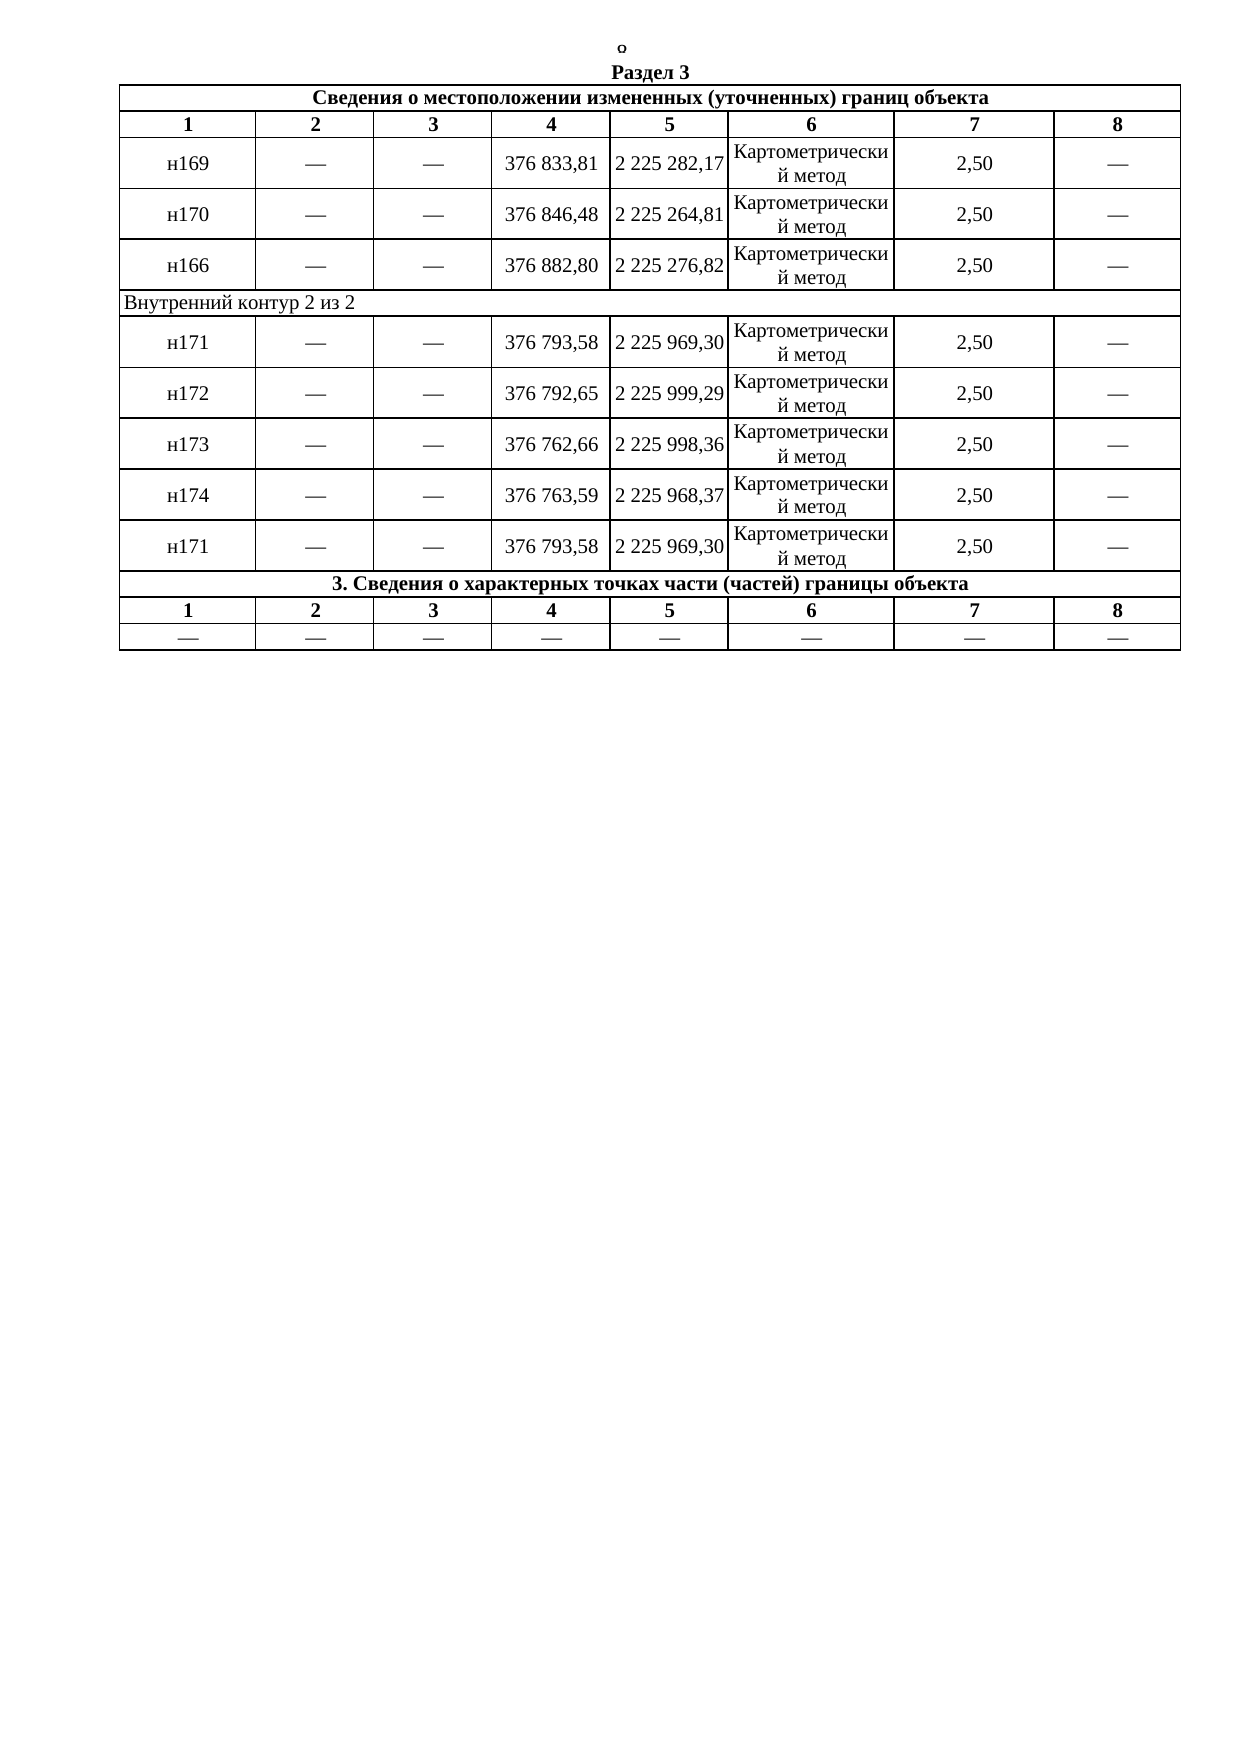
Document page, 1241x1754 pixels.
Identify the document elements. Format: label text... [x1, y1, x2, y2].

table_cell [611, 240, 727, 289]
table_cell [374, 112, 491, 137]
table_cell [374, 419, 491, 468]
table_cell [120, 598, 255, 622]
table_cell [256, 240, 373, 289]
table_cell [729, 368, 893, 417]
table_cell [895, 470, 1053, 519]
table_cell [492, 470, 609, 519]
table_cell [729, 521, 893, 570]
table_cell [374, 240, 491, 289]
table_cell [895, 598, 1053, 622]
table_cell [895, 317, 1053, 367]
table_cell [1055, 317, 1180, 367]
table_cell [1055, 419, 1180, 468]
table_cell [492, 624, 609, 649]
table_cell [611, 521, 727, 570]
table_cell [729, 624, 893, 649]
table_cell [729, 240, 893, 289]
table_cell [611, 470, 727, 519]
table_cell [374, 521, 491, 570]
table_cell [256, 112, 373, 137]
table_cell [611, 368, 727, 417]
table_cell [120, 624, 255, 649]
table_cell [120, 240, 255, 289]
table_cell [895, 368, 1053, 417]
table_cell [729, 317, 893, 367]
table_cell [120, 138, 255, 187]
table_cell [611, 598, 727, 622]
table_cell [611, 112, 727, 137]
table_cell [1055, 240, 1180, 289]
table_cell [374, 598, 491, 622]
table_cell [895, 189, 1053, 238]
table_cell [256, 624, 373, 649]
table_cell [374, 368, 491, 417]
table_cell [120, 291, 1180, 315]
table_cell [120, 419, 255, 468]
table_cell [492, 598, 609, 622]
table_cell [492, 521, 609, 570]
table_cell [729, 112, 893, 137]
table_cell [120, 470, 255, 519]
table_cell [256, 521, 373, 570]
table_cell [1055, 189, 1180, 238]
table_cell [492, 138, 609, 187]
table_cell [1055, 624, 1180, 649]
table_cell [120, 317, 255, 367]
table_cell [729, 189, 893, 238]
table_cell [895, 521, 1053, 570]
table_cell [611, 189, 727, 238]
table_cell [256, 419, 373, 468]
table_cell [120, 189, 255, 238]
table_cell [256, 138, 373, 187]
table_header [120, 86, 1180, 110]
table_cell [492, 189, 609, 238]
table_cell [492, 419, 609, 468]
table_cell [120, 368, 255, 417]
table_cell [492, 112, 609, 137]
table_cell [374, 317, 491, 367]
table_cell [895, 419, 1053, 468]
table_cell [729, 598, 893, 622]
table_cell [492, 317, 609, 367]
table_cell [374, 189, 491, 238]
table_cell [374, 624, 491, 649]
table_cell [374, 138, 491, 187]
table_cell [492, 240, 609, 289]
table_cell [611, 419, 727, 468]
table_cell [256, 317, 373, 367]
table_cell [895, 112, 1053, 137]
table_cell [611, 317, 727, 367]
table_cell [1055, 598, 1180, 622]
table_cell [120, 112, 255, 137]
text Раздел 3 [314, 60, 987, 84]
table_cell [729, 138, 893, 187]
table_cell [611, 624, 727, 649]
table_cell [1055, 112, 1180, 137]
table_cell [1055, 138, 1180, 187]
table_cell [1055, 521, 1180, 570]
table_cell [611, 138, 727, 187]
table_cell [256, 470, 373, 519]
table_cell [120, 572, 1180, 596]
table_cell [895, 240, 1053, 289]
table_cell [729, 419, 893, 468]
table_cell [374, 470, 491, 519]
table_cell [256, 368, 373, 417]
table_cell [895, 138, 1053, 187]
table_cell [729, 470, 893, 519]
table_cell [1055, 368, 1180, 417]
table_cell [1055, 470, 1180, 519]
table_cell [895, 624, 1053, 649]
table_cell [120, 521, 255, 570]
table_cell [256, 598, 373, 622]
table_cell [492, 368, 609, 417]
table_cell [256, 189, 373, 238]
